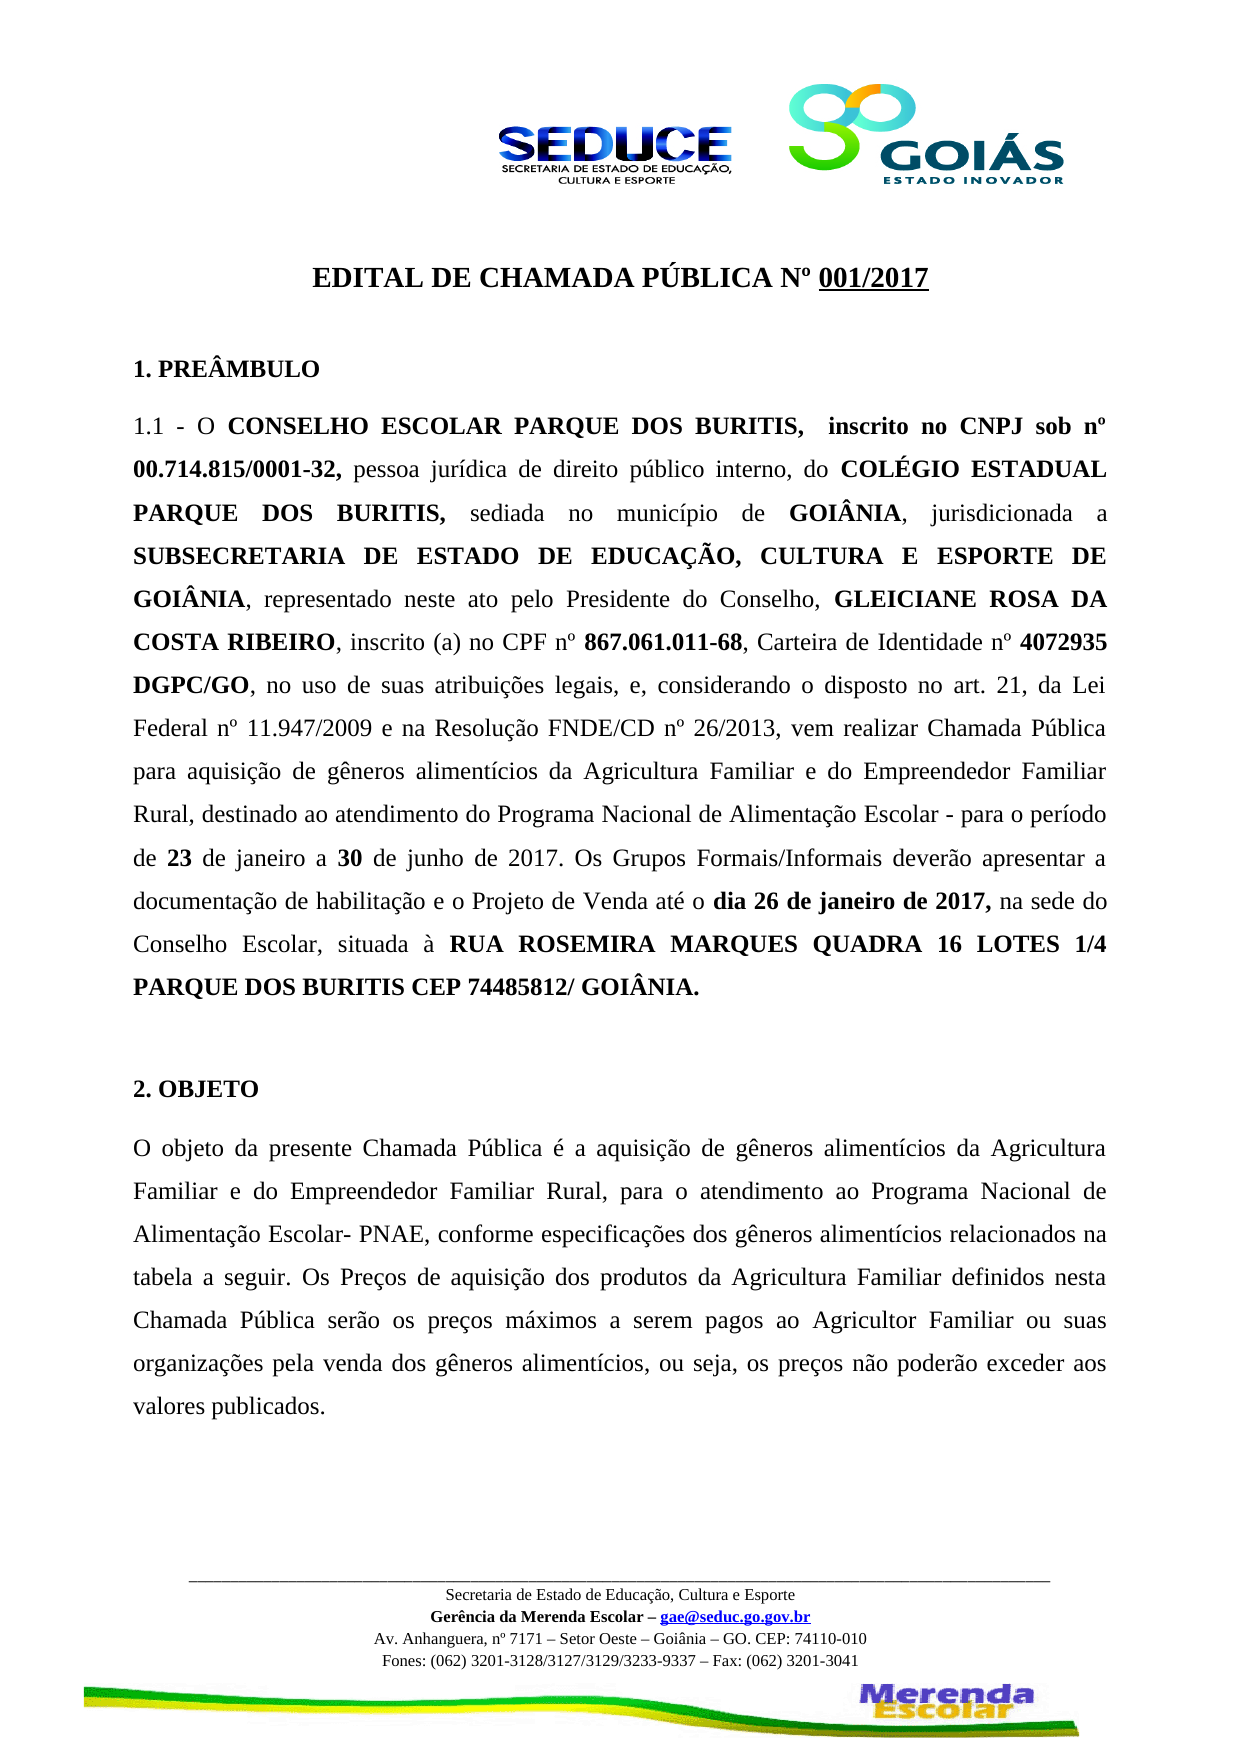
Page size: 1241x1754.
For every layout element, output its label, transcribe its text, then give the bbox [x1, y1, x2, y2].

text 1.1 - O CONSELHO ESCOLAR PARQUE DOS BURITIS, inscrito no CNPJ sob nº 00.714.815/0001-32, pessoa jurídica de direito público interno, do COLÉGIO ESTADUAL PARQUE DOS BURITIS, sediada no município de GOIÂNIA, jurisdicionada a SUBSECRETARIA DE ESTADO DE EDUCAÇÃO, CULTURA E ESPORTE DE GOIÂNIA, representado neste ato pelo Presidente do Conselho, GLEICIANE ROSA DA COSTA RIBEIRO, inscrito (a) no CPF nº 867.061.011-68, Carteira de Identidade nº 4072935 DGPC/GO, no uso de suas atribuições legais, e, considerando o disposto no art. 21, da Lei Federal nº 11.947/2009 e na Resolução FNDE/CD nº 26/2013, vem realizar Chamada Pública para aquisição de gêneros alimentícios da Agricultura Familiar e do Empreendedor Familiar Rural, destinado ao atendimento do Programa Nacional de Alimentação Escolar - para o período de 23 de janeiro a 30 de junho de 2017. Os Grupos Formais/Informais deverão apresentar a documentação de habilitação e o Projeto de Venda até o dia 26 de janeiro de 2017, na sede do Conselho Escolar, situada à RUA ROSEMIRA MARQUES QUADRA 16 LOTES 1/4 PARQUE DOS BURITIS CEP 74485812/ GOIÂNIA. [133, 411, 1107, 1001]
text EDITAL DE CHAMADA PÚBLICA Nº 001/2017 [133, 260, 1107, 294]
text 1. PREÂMBULO [133, 354, 1107, 383]
text 2. OBJETO [133, 1074, 1107, 1103]
text O objeto da presente Chamada Pública é a aquisição de gêneros alimentícios da Agricultura Familiar e do Empreendedor Familiar Rural, para o atendimento ao Programa Nacional de Alimentação Escolar- PNAE, conforme especificações dos gêneros alimentícios relacionados na tabela a seguir. Os Preços de aquisição dos produtos da Agricultura Familiar definidos nesta Chamada Pública serão os preços máximos a serem pagos ao Agricultor Familiar ou suas organizações pela venda dos gêneros alimentícios, ou seja, os preços não poderão exceder aos valores publicados. [133, 1133, 1107, 1420]
picture [477, 73, 1108, 212]
